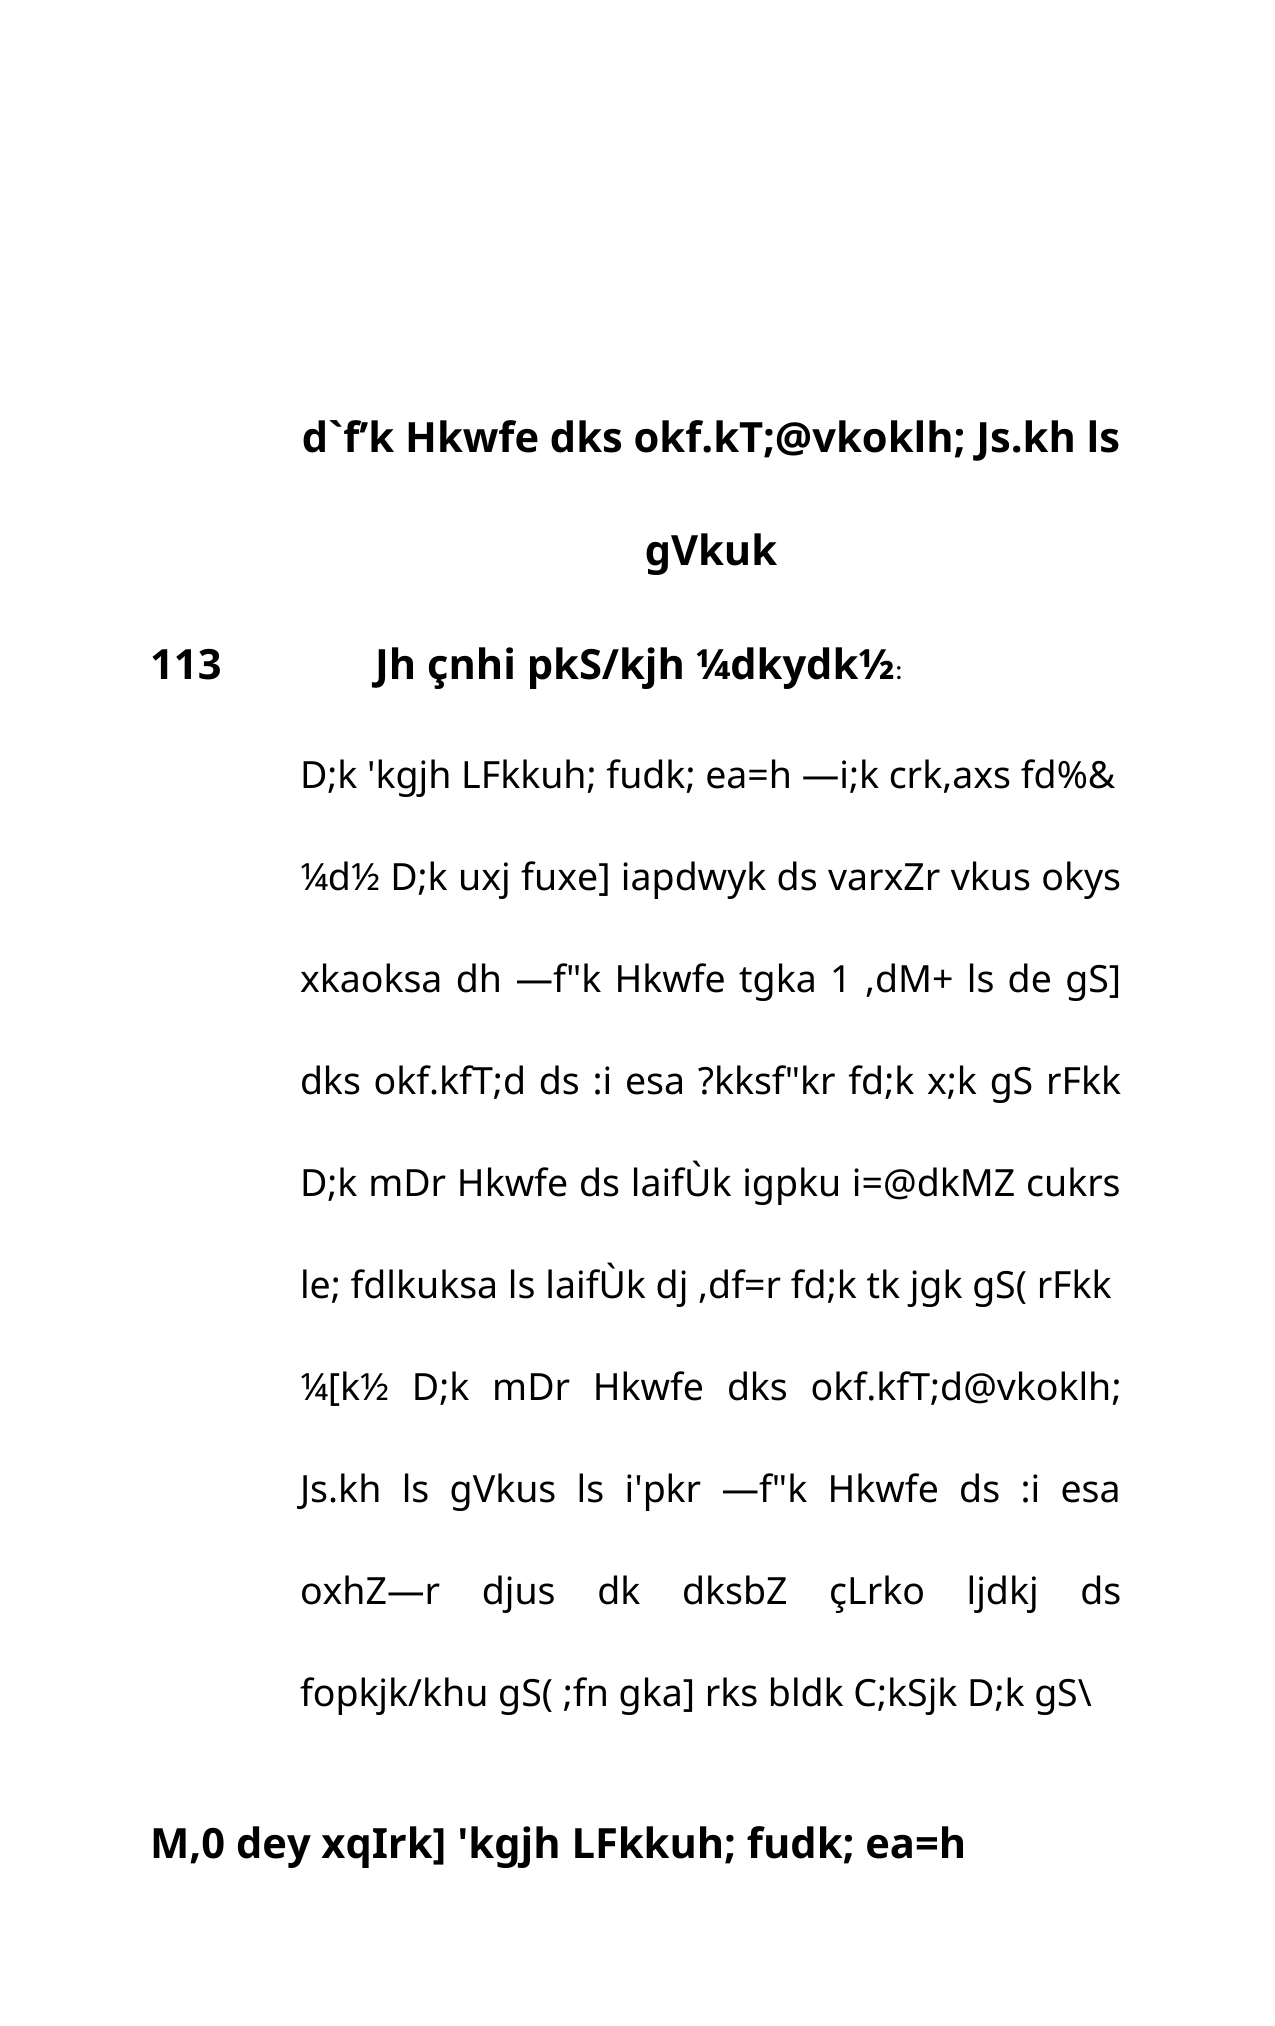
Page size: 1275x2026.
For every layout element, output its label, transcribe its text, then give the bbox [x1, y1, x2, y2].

list ¼[k½ D;k mDr Hkwfe dks okf.kfT;d@vkoklh; Js.kh ls gVkus ls i'pkr —f"k Hkwfe ds :i esa oxhZ—r djus dk dksbZ çLrko ljdkj ds fopkjk/khu gS( ;fn gka] rks bldk C;kSjk D;k gS\ [300, 1361, 1122, 1718]
list d`f’k Hkwfe dks okf.kT;@vkoklh; Js.kh ls gVkuk [300, 407, 1122, 578]
list D;k 'kgjh LFkkuh; fudk; ea=h —i;k crk,axs fd%& [300, 748, 1122, 799]
list 113 Jh çnhi pkS/kjh ¼dkydk½: [150, 634, 1122, 691]
list M‚0 dey xqIrk] 'kgjh LFkkuh; fudk; ea=h [150, 1814, 1122, 1871]
list ¼d½ D;k uxj fuxe] iapdwyk ds varxZr vkus okys xkaoksa dh —f"k Hkwfe tgka 1 ,dM+ ls de gS] dks okf.kfT;d ds :i esa ?kksf"kr fd;k x;k gS rFkk D;k mDr Hkwfe ds laifÙk igpku i=@dkMZ cukrs le; fdlkuksa ls laifÙk dj ,df=r fd;k tk jgk gS( rFkk [300, 850, 1122, 1309]
